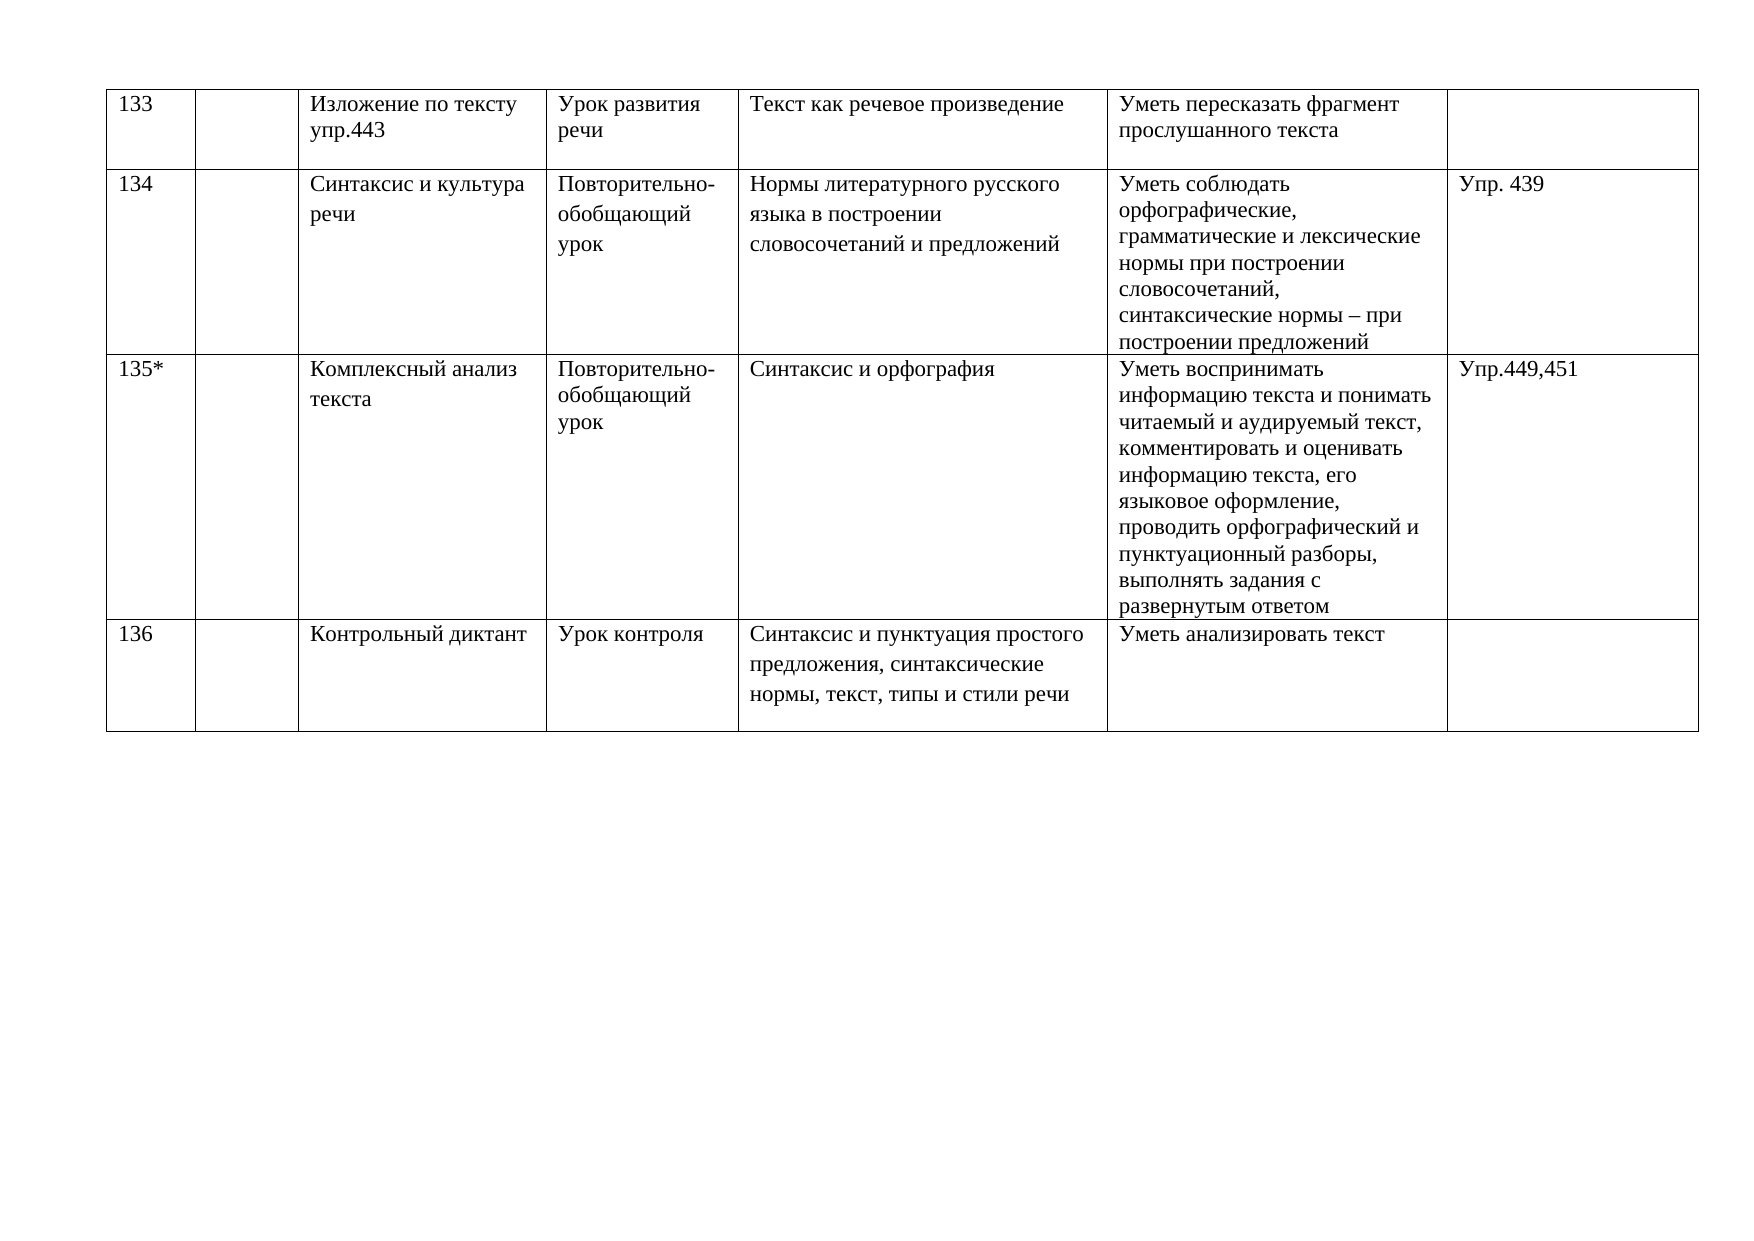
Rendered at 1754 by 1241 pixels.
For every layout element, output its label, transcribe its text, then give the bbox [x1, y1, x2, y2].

table_cell Уметь соблюдать орфографические, грамматические и лексические нормы при построении словосочетаний, синтаксические нормы – при построении предложений [1108, 170, 1447, 354]
table_cell Синтаксис и орфография [739, 355, 1107, 619]
table_cell Уметь анализировать текст [1108, 620, 1447, 731]
table_cell Комплексный анализ текста [299, 355, 546, 619]
table_cell Синтаксис и пунктуация простого предложения, синтаксические нормы, текст, типы и стили речи [739, 620, 1107, 731]
table_cell Упр.449,451 [1448, 355, 1698, 619]
table_cell Урок контроля [547, 620, 738, 731]
table_cell [196, 355, 298, 619]
table_cell 134 [107, 170, 195, 354]
table_cell Повторительно-обобщающий урок [547, 355, 738, 619]
table_cell [1448, 90, 1698, 169]
table_cell Уметь пересказать фрагмент прослушанного текста [1108, 90, 1447, 169]
table_cell 136 [107, 620, 195, 731]
table_cell Изложение по тексту упр.443 [299, 90, 546, 169]
table_cell Урок развития речи [547, 90, 738, 169]
table_cell [196, 90, 298, 169]
table_cell Нормы литературного русского языка в построении словосочетаний и предложений [739, 170, 1107, 354]
table_cell Повторительно-обобщающий урок [547, 170, 738, 354]
table_cell Контрольный диктант [299, 620, 546, 731]
table_cell Синтаксис и культура речи [299, 170, 546, 354]
table_cell Уметь воспринимать информацию текста и понимать читаемый и аудируемый текст, комментировать и оценивать информацию текста, его языковое оформление, проводить орфографический и пунктуационный разборы, выполнять задания с развернутым ответом [1108, 355, 1447, 619]
table_cell [1448, 620, 1698, 731]
table_cell Упр. 439 [1448, 170, 1698, 354]
table_cell Текст как речевое произведение [739, 90, 1107, 169]
table_cell 135* [107, 355, 195, 619]
table_cell [196, 170, 298, 354]
table_cell 133 [107, 90, 195, 169]
table_cell [196, 620, 298, 731]
